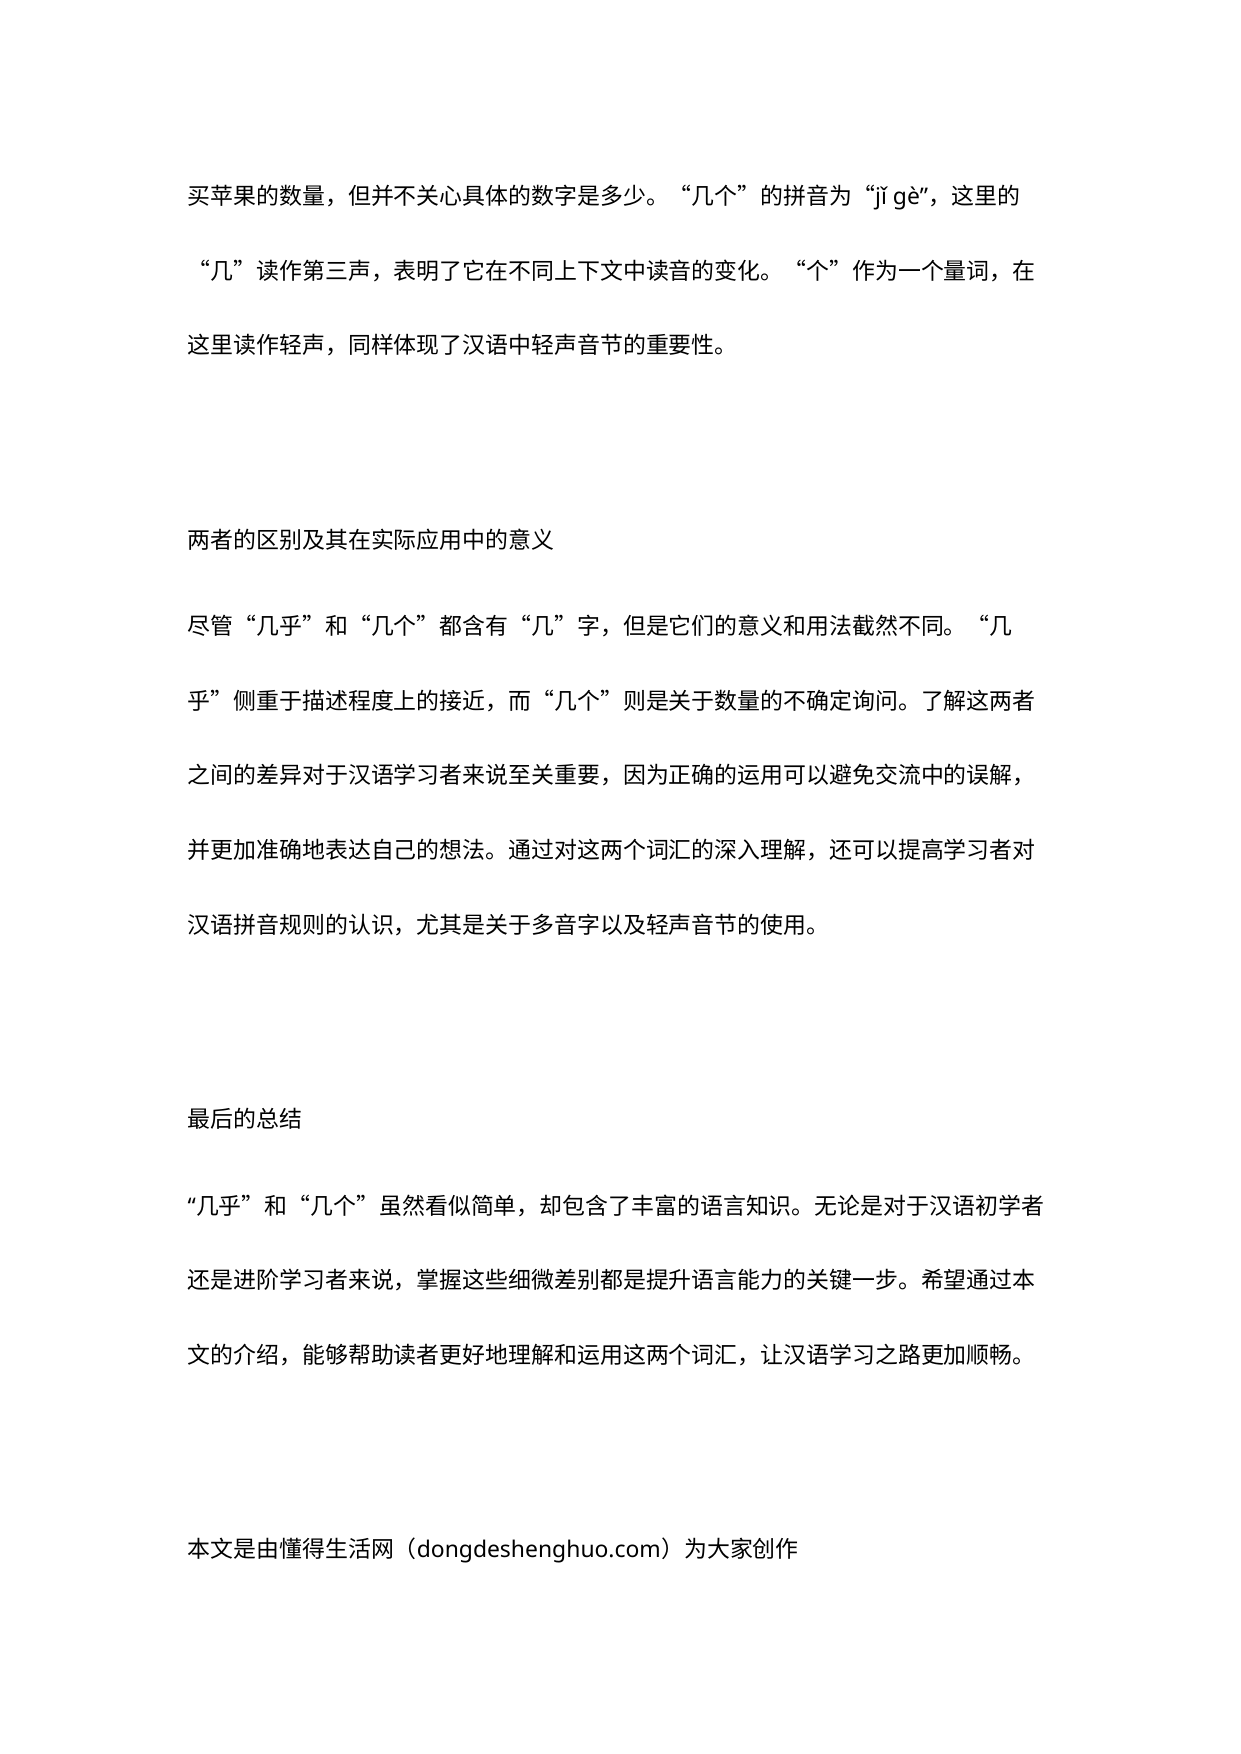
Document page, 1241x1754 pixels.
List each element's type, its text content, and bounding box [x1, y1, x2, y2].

text 两者的区别及其在实际应用中的意义 [187, 506, 1053, 571]
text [187, 162, 1053, 376]
text 尽管“几乎”和“几个”都含有“几”字，但是它们的意义和用法截然不同。“几乎”侧重于描述程度上的接近，而“几个”则是关于数量的不确定询问。了解这两者之间的差异对于汉语学习者来说至关重要，因为正确的运用可以避免交流中的误解，并更加准确地表达自己的想法。通过对这两个词汇的深入理解，还可以提高学习者对汉语拼音规则的认识，尤其是关于多音字以及轻声音节的使用。 [187, 592, 1053, 956]
text “几乎”和“几个”虽然看似简单，却包含了丰富的语言知识。无论是对于汉语初学者还是进阶学习者来说，掌握这些细微差别都是提升语言能力的关键一步。希望通过本文的介绍，能够帮助读者更好地理解和运用这两个词汇，让汉语学习之路更加顺畅。 [187, 1172, 1053, 1386]
text 本文是由懂得生活网（dongdeshenghuo.com）为大家创作 [187, 1515, 1053, 1580]
text 最后的总结 [187, 1085, 1053, 1150]
